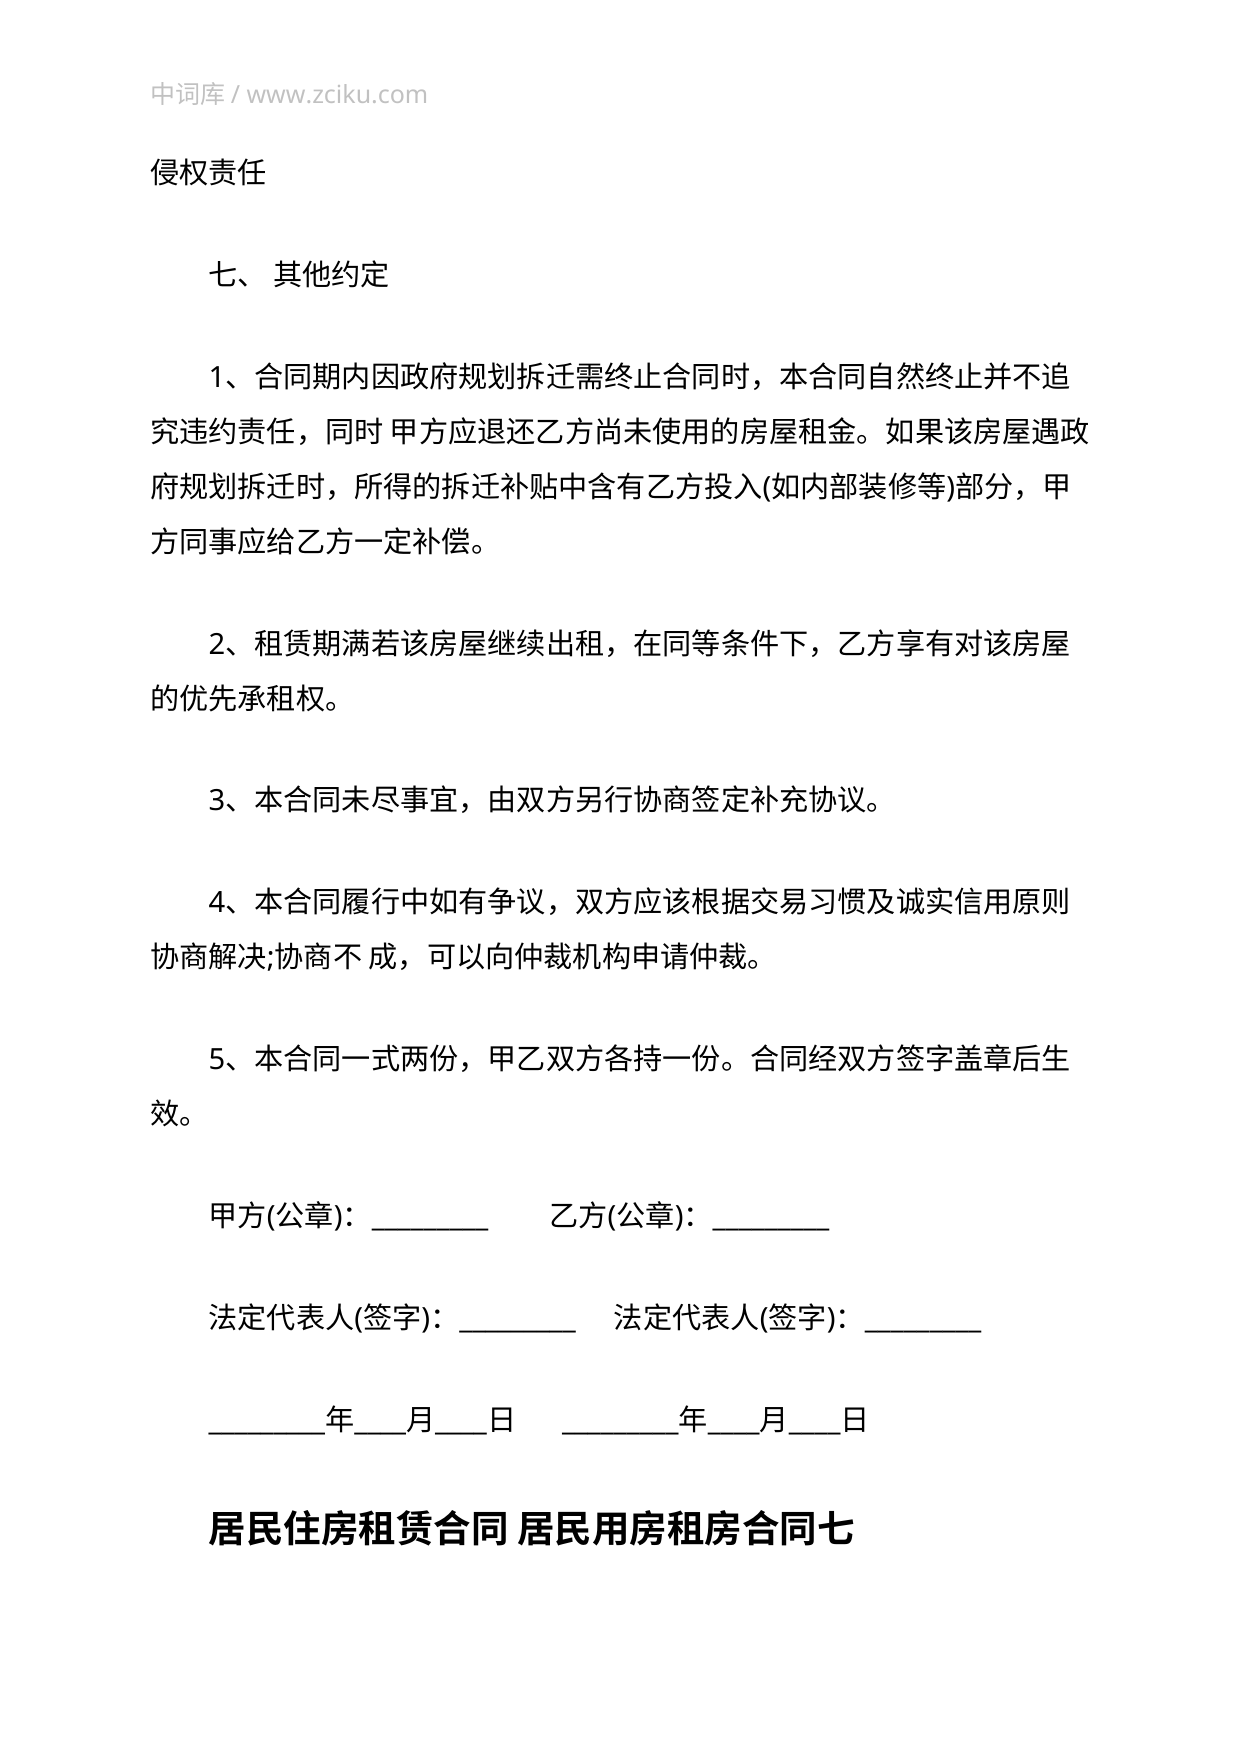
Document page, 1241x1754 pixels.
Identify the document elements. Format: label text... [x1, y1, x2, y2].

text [150, 150, 1090, 192]
text 七、 其他约定 [150, 252, 1090, 294]
text 甲方(公章)：_________ 乙方(公章)：_________ [150, 1193, 1090, 1235]
text _________年____月____日 _________年____月____日 [150, 1397, 1090, 1439]
text 4、本合同履行中如有争议，双方应该根据交易习惯及诚实信用原则协商解决;协商不 成，可以向仲裁机构申请仲裁。 [150, 879, 1090, 976]
text 2、租赁期满若该房屋继续出租，在同等条件下，乙方享有对该房屋的优先承租权。 [150, 620, 1090, 717]
text 居民住房租赁合同 居民用房租房合同七 [150, 1499, 1090, 1553]
text 3、本合同未尽事宜，由双方另行协商签定补充协议。 [150, 777, 1090, 819]
text 法定代表人(签字)：_________ 法定代表人(签字)：_________ [150, 1295, 1090, 1337]
text 1、合同期内因政府规划拆迁需终止合同时，本合同自然终止并不追究违约责任，同时 甲方应退还乙方尚未使用的房屋租金。如果该房屋遇政府规划拆迁时，所得的拆迁补贴中含有乙方投入(如内部装修等)部分，甲方同事应给乙方一定补偿。 [150, 353, 1090, 561]
text 5、本合同一式两份，甲乙双方各持一份。合同经双方签字盖章后生效。 [150, 1036, 1090, 1133]
